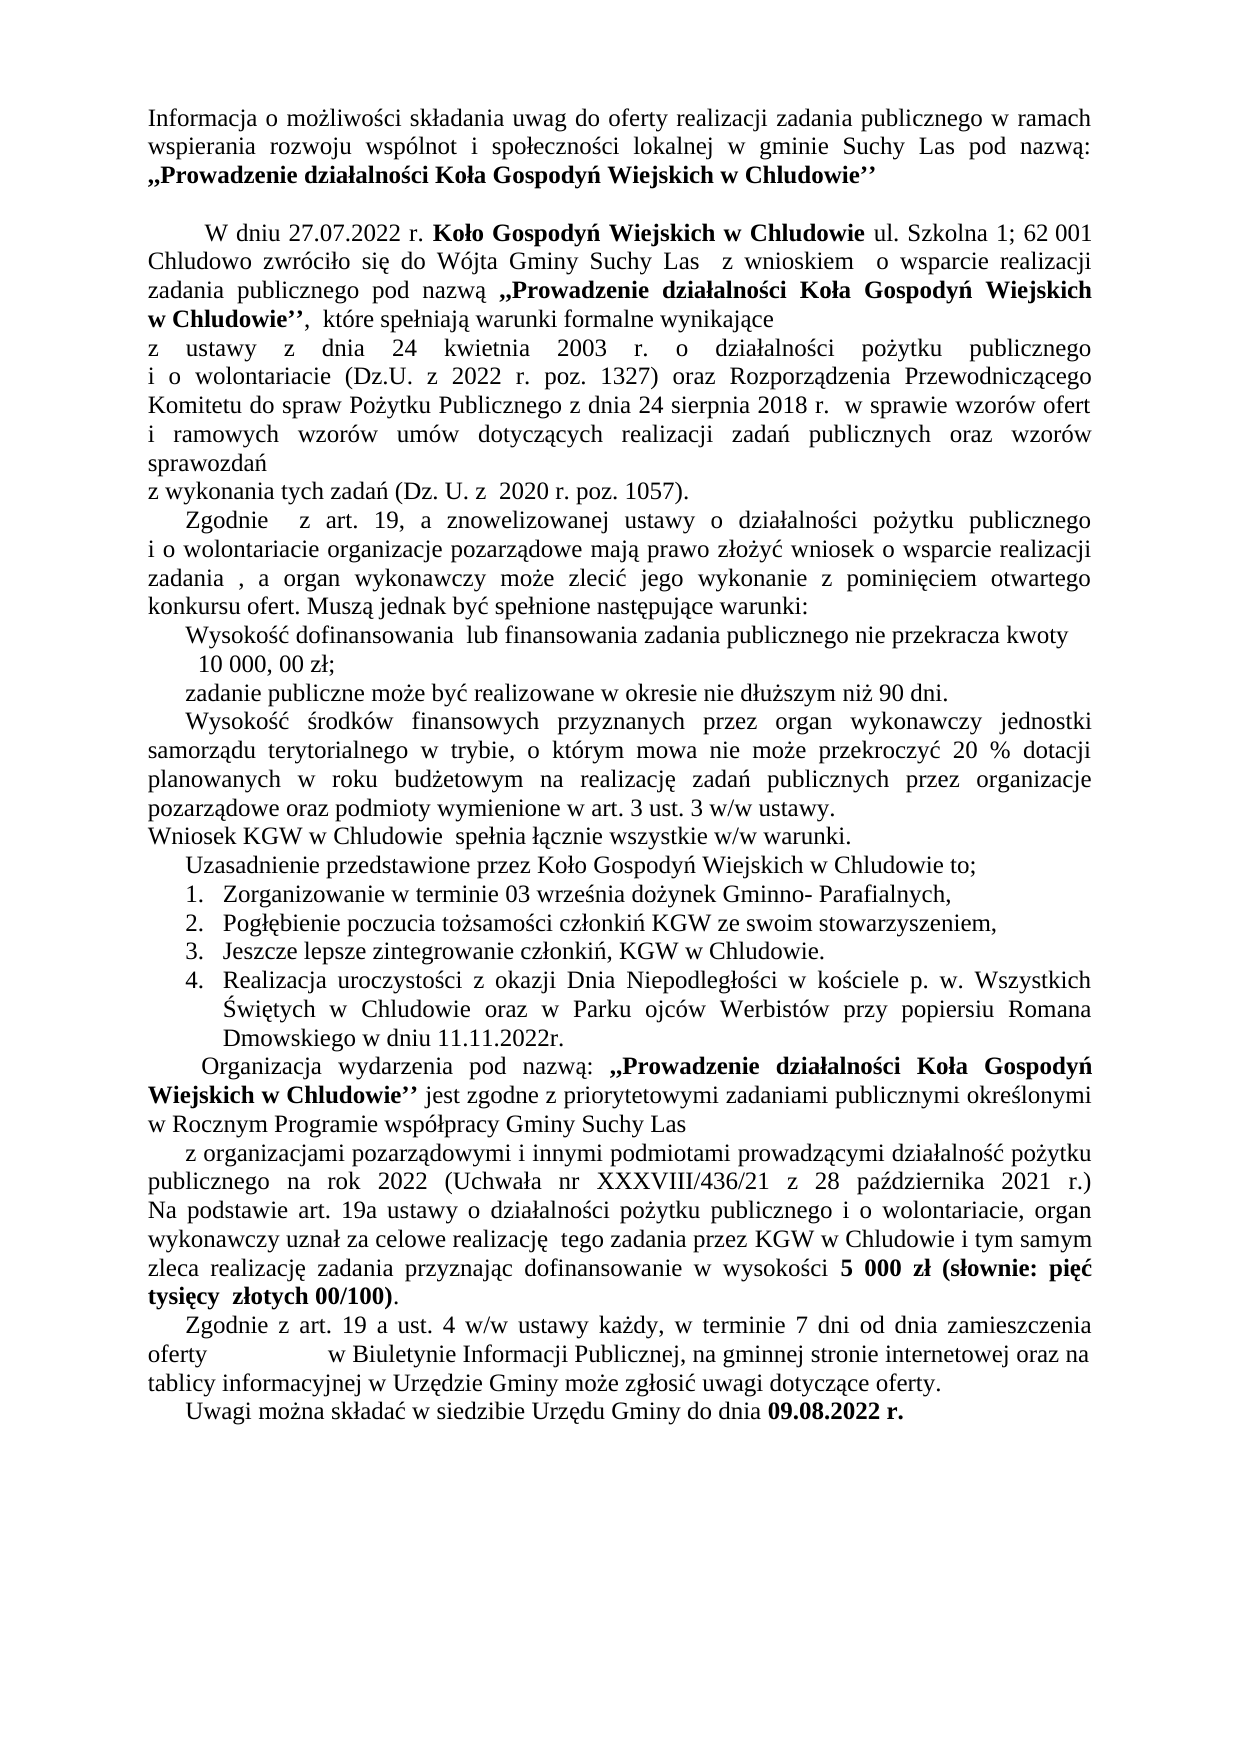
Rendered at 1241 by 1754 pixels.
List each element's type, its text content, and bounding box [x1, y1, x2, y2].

text Wysokość środków finansowych przyznanych przez organ wykonawczy jednostki samorządu terytorialnego w trybie, o którym mowa nie może przekroczyć 20 % dotacji planowanych w roku budżetowym na realizację zadań publicznych przez organizacje pozarządowe oraz podmioty wymienione w art. 3 ust. 3 w/w ustawy. [148, 706, 1092, 821]
text zadanie publiczne może być realizowane w okresie nie dłuższym niż 90 dni. [148, 678, 1092, 706]
list Zorganizowanie w terminie 03 września dożynek Gminno- Parafialnych, [185, 879, 1092, 908]
text Uwagi można składać w siedzibie Urzędu Gminy do dnia 09.08.2022 r. [148, 1396, 1092, 1425]
list Realizacja uroczystości z okazji Dnia Niepodległości w kościele p. w. Wszystkich Świętych w Chludowie oraz w Parku ojców Werbistów przy popiersiu Romana Dmowskiego w dniu 11.11.2022r. [185, 965, 1092, 1051]
text Uzasadnienie przedstawione przez Koło Gospodyń Wiejskich w Chludowie to; [148, 850, 1092, 879]
text z wykonania tych zadań (Dz. U. z 2020 r. poz. 1057). [148, 476, 1092, 505]
text 10 000, 00 zł; [148, 649, 1092, 678]
text Zgodnie z art. 19, a znowelizowanej ustawy o działalności pożytku publicznego i o wolontariacie organizacje pozarządowe mają prawo złożyć wniosek o wsparcie realizacji zadania , a organ wykonawczy może zlecić jego wykonanie z pominięciem otwartego konkursu ofert. Muszą jednak być spełnione następujące warunki: [148, 505, 1092, 620]
text Wniosek KGW w Chludowie spełnia łącznie wszystkie w/w warunki. [148, 821, 1092, 850]
list Pogłębienie poczucia tożsamości członkiń KGW ze swoim stowarzyszeniem, [185, 908, 1092, 936]
list Jeszcze lepsze zintegrowanie członkiń, KGW w Chludowie. [185, 936, 1092, 965]
text Zgodnie z art. 19 a ust. 4 w/w ustawy każdy, w terminie 7 dni od dnia zamieszczenia oferty w Biuletynie Informacji Publicznej, na gminnej stronie internetowej oraz na tablicy informacyjnej w Urzędzie Gminy może zgłosić uwagi dotyczące oferty. [148, 1310, 1092, 1396]
text z ustawy z dnia 24 kwietnia 2003 r. o działalności pożytku publicznego i o wolontariacie (Dz.U. z 2022 r. poz. 1327) oraz Rozporządzenia Przewodniczącego Komitetu do spraw Pożytku Publicznego z dnia 24 sierpnia 2018 r. w sprawie wzorów ofert i ramowych wzorów umów dotyczących realizacji zadań publicznych oraz wzorów sprawozdań [148, 333, 1092, 476]
text W dniu 27.07.2022 r. Koło Gospodyń Wiejskich w Chludowie ul. Szkolna 1; 62 001 Chludowo zwróciło się do Wójta Gminy Suchy Las z wnioskiem o wsparcie realizacji zadania publicznego pod nazwą ,,Prowadzenie działalności Koła Gospodyń Wiejskich w Chludowie’’, które spełniają warunki formalne wynikające [148, 218, 1092, 333]
text z organizacjami pozarządowymi i innymi podmiotami prowadzącymi działalność pożytku publicznego na rok 2022 (Uchwała nr XXXVIII/436/21 z 28 października 2021 r.) Na podstawie art. 19a ustawy o działalności pożytku publicznego i o wolontariacie, organ wykonawczy uznał za celowe realizację tego zadania przez KGW w Chludowie i tym samym zleca realizację zadania przyznając dofinansowanie w wysokości 5 000 zł (słownie: pięć tysięcy złotych 00/100). [148, 1138, 1092, 1310]
text Organizacja wydarzenia pod nazwą: ,,Prowadzenie działalności Koła Gospodyń Wiejskich w Chludowie’’ jest zgodne z priorytetowymi zadaniami publicznymi określonymi w Rocznym Programie współpracy Gminy Suchy Las [148, 1051, 1092, 1138]
text Wysokość dofinansowania lub finansowania zadania publicznego nie przekracza kwoty [148, 620, 1092, 649]
text Informacja o możliwości składania uwag do oferty realizacji zadania publicznego w ramach wspierania rozwoju wspólnot i społeczności lokalnej w gminie Suchy Las pod nazwą: ,,Prowadzenie działalności Koła Gospodyń Wiejskich w Chludowie’’ [148, 103, 1092, 189]
